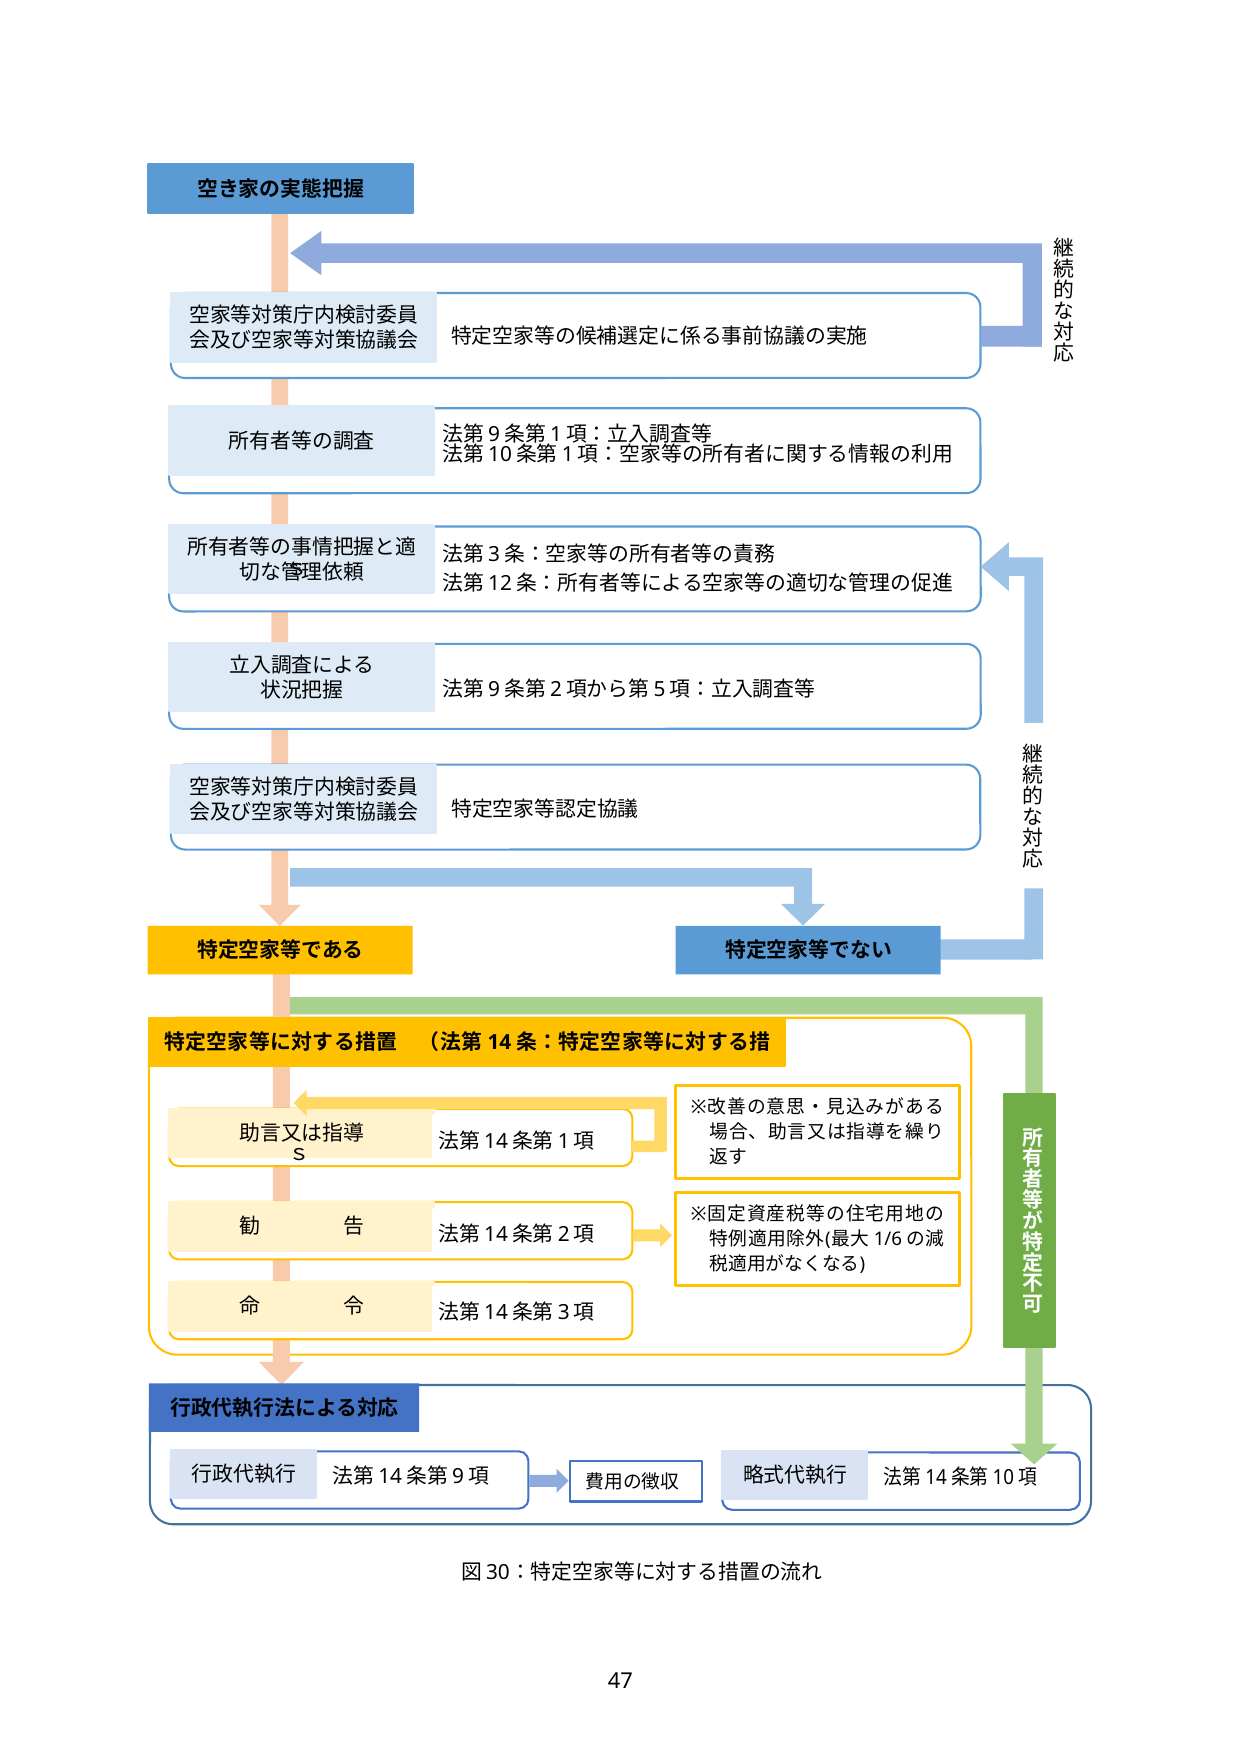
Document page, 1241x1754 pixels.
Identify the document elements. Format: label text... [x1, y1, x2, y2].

text 図30：特定空家等に対する措置の流れ [169, 1552, 1092, 1589]
